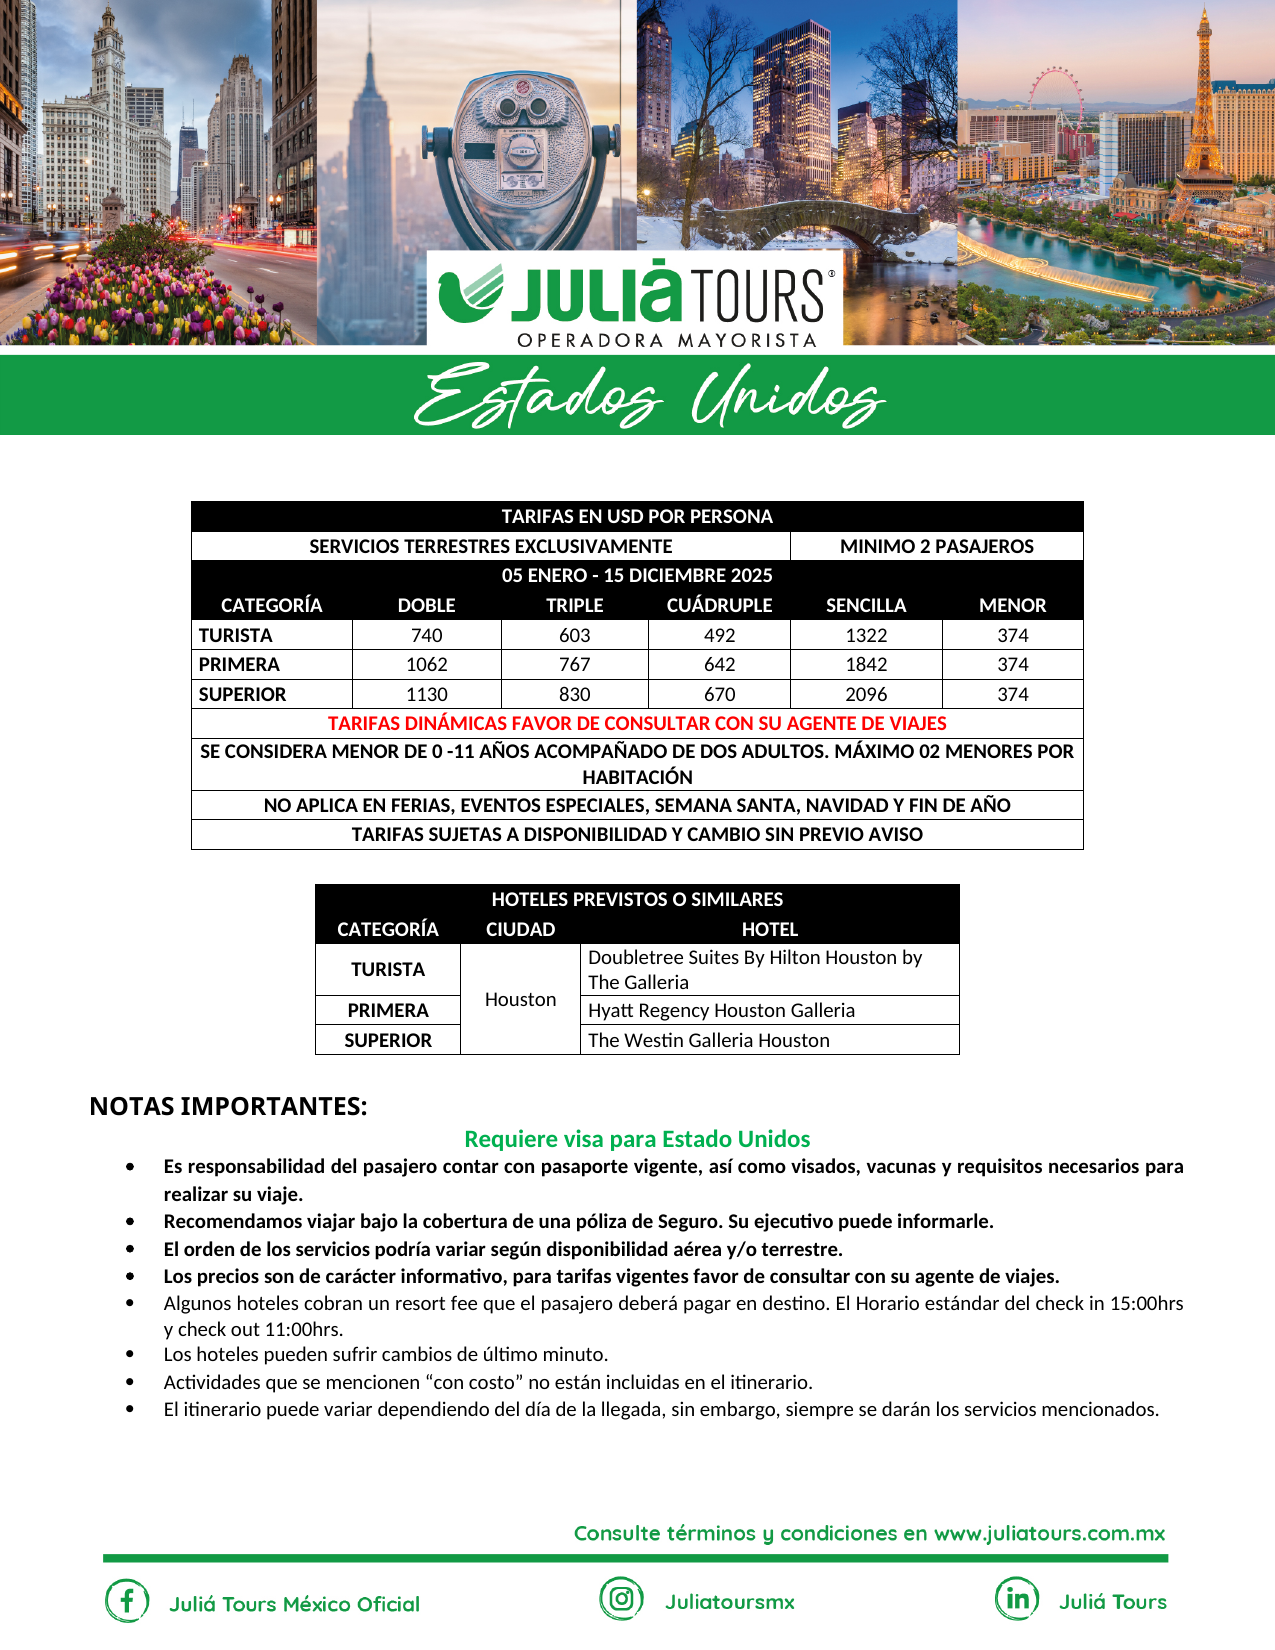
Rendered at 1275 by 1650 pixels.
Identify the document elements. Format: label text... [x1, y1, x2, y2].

table_cell HOTEL [581, 914, 959, 943]
table_cell NO APLICA EN FERIAS, EVENTOS ESPECIALES, SEMANA SANTA, NAVIDAD Y FIN DE AÑO [192, 791, 1083, 819]
text Requiere visa para Estado Unidos [89, 1123, 1186, 1154]
table_cell 374 [943, 680, 1083, 708]
table_cell 670 [649, 680, 790, 708]
table_cell SUPERIOR [316, 1025, 460, 1054]
table_cell 830 [502, 680, 648, 708]
table_cell MINIMO 2 PASAJEROS [791, 532, 1083, 560]
table_cell 1842 [791, 650, 942, 678]
table_cell 642 [649, 650, 790, 678]
table_cell 2096 [791, 680, 942, 708]
table_cell Hyatt Regency Houston Galleria [581, 996, 959, 1024]
table_cell 492 [649, 620, 790, 649]
table_cell TURISTA [192, 620, 352, 649]
table_cell SERVICIOS TERRESTRES EXCLUSIVAMENTE [192, 532, 790, 560]
list Actividades que se mencionen “con costo” no están incluidas en el itinerario. [126, 1369, 1186, 1394]
table_cell CATEGORÍA [316, 914, 460, 943]
table_cell CUÁDRUPLE [649, 591, 790, 619]
list El itinerario puede variar dependiendo del día de la llegada, sin embargo, siempre se darán los servicios mencionados. [126, 1396, 1186, 1422]
table_cell 374 [943, 650, 1083, 678]
table_cell TURISTA [316, 944, 460, 995]
table_cell 374 [943, 620, 1083, 649]
table_cell 767 [502, 650, 648, 678]
table_header TARIFAS EN USD POR PERSONA [192, 502, 1083, 531]
list Es responsabilidad del pasajero contar con pasaporte vigente, así como visados, vacunas y requisitos necesarios para realizar su viaje. [126, 1154, 1186, 1206]
table_cell MENOR [943, 591, 1083, 619]
table_cell Doubletree Suites By Hilton Houston by The Galleria [581, 944, 959, 995]
list Los precios son de carácter informativo, para tarifas vigentes favor de consultar con su agente de viajes. [126, 1263, 1186, 1289]
list Algunos hoteles cobran un resort fee que el pasajero deberá pagar en destino. El Horario estándar del check in 15:00hrs y check out 11:00hrs. [126, 1291, 1186, 1341]
table_cell PRIMERA [192, 650, 352, 678]
table_cell TRIPLE [502, 591, 648, 619]
table_cell SE CONSIDERA MENOR DE 0 -11 AÑOS ACOMPAÑADO DE DOS ADULTOS. MÁXIMO 02 MENORES POR HABITACIÓN [192, 739, 1083, 789]
text NOTAS IMPORTANTES: [89, 1089, 1186, 1123]
table_cell 740 [353, 620, 501, 649]
table_header HOTELES PREVISTOS O SIMILARES [316, 885, 959, 913]
table_cell CIUDAD [461, 914, 580, 943]
list Los hoteles pueden sufrir cambios de último minuto. [126, 1341, 1186, 1367]
table_cell SENCILLA [791, 591, 942, 619]
table_cell 1062 [353, 650, 501, 678]
table_cell PRIMERA [316, 996, 460, 1024]
table_cell TARIFAS SUJETAS A DISPONIBILIDAD Y CAMBIO SIN PREVIO AVISO [192, 820, 1083, 849]
table_cell TARIFAS DINÁMICAS FAVOR DE CONSULTAR CON SU AGENTE DE VIAJES [192, 709, 1083, 738]
table_cell 1130 [353, 680, 501, 708]
list Recomendamos viajar bajo la cobertura de una póliza de Seguro. Su ejecutivo puede informarle. [126, 1208, 1186, 1234]
picture [0, 0, 1275, 1648]
table_cell 1322 [791, 620, 942, 649]
table_cell CATEGORÍA [192, 591, 352, 619]
table_cell DOBLE [353, 591, 501, 619]
list El orden de los servicios podría variar según disponibilidad aérea y/o terrestre. [126, 1236, 1186, 1261]
table_cell The Westin Galleria Houston [581, 1025, 959, 1054]
table_cell 05 ENERO - 15 DICIEMBRE 2025 [192, 561, 1083, 590]
table_cell 603 [502, 620, 648, 649]
table_cell Houston [461, 944, 580, 1054]
table_cell SUPERIOR [192, 680, 352, 708]
